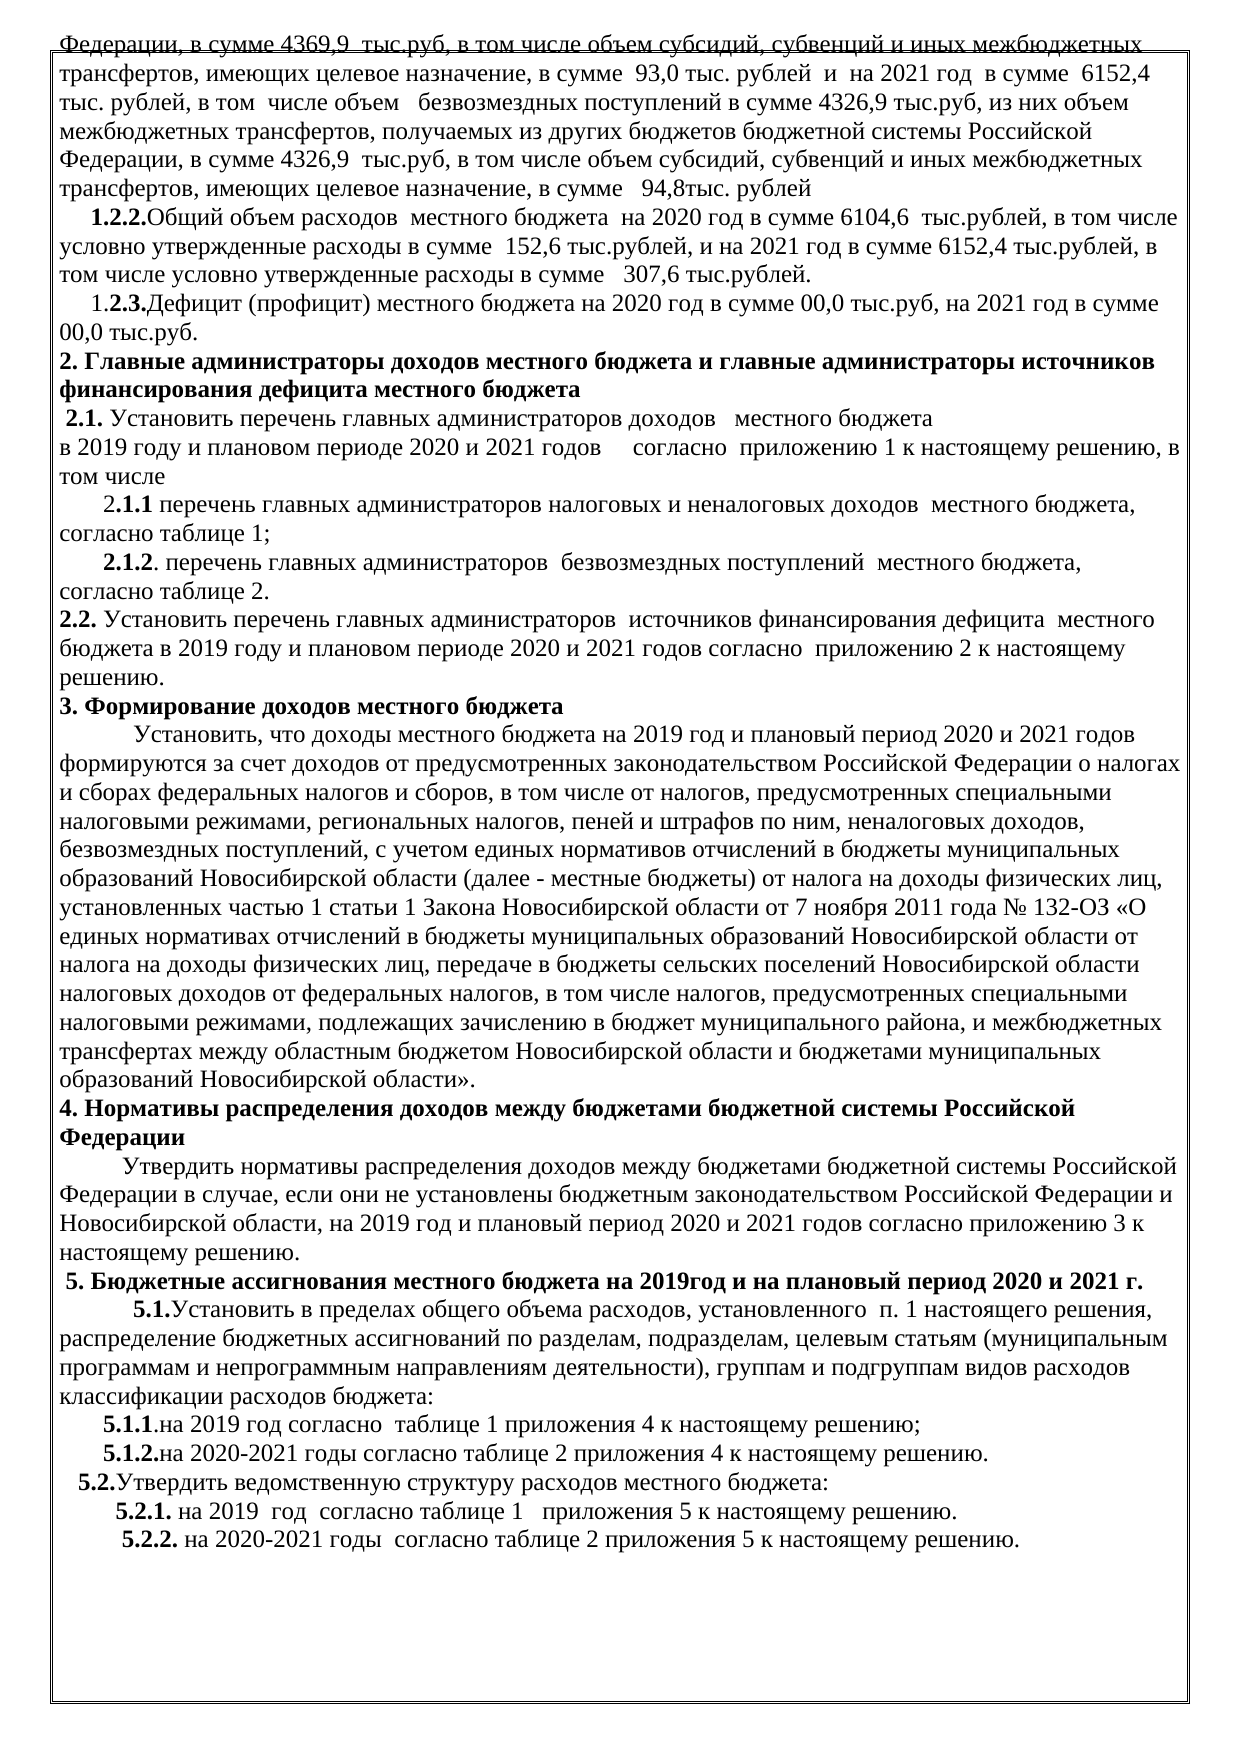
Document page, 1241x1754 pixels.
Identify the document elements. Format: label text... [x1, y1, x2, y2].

text Установить, что доходы местного бюджета на 2019 год и плановый период 2020 и 2021 годов формируются за счет доходов от предусмотренных законодательством Российской Федерации о налогах и сборах федеральных налогов и сборов, в том числе от налогов, предусмотренных специальными налоговыми режимами, региональных налогов, пеней и штрафов по ним, неналоговых доходов, безвозмездных поступлений, с учетом единых нормативов отчислений в бюджеты муниципальных образований Новосибирской области (далее - местные бюджеты) от налога на доходы физических лиц, установленных частью 1 статьи 1 Закона Новосибирской области от 7 ноября 2011 года № 132-ОЗ «О единых нормативах отчислений в бюджеты муниципальных образований Новосибирской области от налога на доходы физических лиц, передаче в бюджеты сельских поселений Новосибирской области налоговых доходов от федеральных налогов, в том числе налогов, предусмотренных специальными налоговыми режимами, подлежащих зачислению в бюджет муниципального района, и межбюджетных трансфертах между областным бюджетом Новосибирской области и бюджетами муниципальных образований Новосибирской области». [59, 719, 1181, 1093]
text 3. Формирование доходов местного бюджета [59, 691, 1181, 719]
text 5.1.2.на 2020-2021 годы согласно таблице 2 приложения 4 к настоящему решению. [59, 1438, 1181, 1467]
text 4. Нормативы распределения доходов между бюджетами бюджетной системы Российской Федерации [59, 1093, 1181, 1151]
text в 2019 году и плановом периоде 2020 и 2021 годов согласно приложению 1 к настоящему решению, в том числе [59, 432, 1181, 489]
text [59, 53, 1181, 202]
text 2.1.2. перечень главных администраторов безвозмездных поступлений местного бюджета, согласно таблице 2. [59, 547, 1181, 604]
text 2.1. Установить перечень главных администраторов доходов местного бюджета [59, 403, 1181, 432]
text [59, 29, 1181, 50]
text 2. Главные администраторы доходов местного бюджета и главные администраторы источников финансирования дефицита местного бюджета [59, 346, 1181, 403]
text Утвердить нормативы распределения доходов между бюджетами бюджетной системы Российской Федерации в случае, если они не установлены бюджетным законодательством Российской Федерации и Новосибирской области, на 2019 год и плановый период 2020 и 2021 годов согласно приложению 3 к настоящему решению. [59, 1151, 1181, 1266]
text 1.2.3.Дефицит (профицит) местного бюджета на 2020 год в сумме 00,0 тыс.руб, на 2021 год в сумме 00,0 тыс.руб. [59, 288, 1181, 346]
text 5.1.1.на 2019 год согласно таблице 1 приложения 4 к настоящему решению; [59, 1409, 1181, 1438]
text 5.2.1. на 2019 год согласно таблице 1 приложения 5 к настоящему решению. [59, 1496, 1181, 1524]
text 5.2.Утвердить ведомственную структуру расходов местного бюджета: [59, 1467, 1181, 1496]
text 2.2. Установить перечень главных администраторов источников финансирования дефицита местного бюджета в 2019 году и плановом периоде 2020 и 2021 годов согласно приложению 2 к настоящему решению. [59, 604, 1181, 691]
text 2.1.1 перечень главных администраторов налоговых и неналоговых доходов местного бюджета, согласно таблице 1; [59, 489, 1181, 547]
text 5. Бюджетные ассигнования местного бюджета на 2019год и на плановый период 2020 и 2021 г. [59, 1266, 1181, 1294]
text 5.1.Установить в пределах общего объема расходов, установленного п. 1 настоящего решения, распределение бюджетных ассигнований по разделам, подразделам, целевым статьям (муниципальным программам и непрограммным направлениям деятельности), группам и подгруппам видов расходов классификации расходов бюджета: [59, 1294, 1181, 1409]
text 1.2.2.Общий объем расходов местного бюджета на 2020 год в сумме 6104,6 тыс.рублей, в том числе условно утвержденные расходы в сумме 152,6 тыс.рублей, и на 2021 год в сумме 6152,4 тыс.рублей, в том числе условно утвержденные расходы в сумме 307,6 тыс.рублей. [59, 202, 1181, 288]
text 5.2.2. на 2020-2021 годы согласно таблице 2 приложения 5 к настоящему решению. [59, 1524, 1181, 1553]
